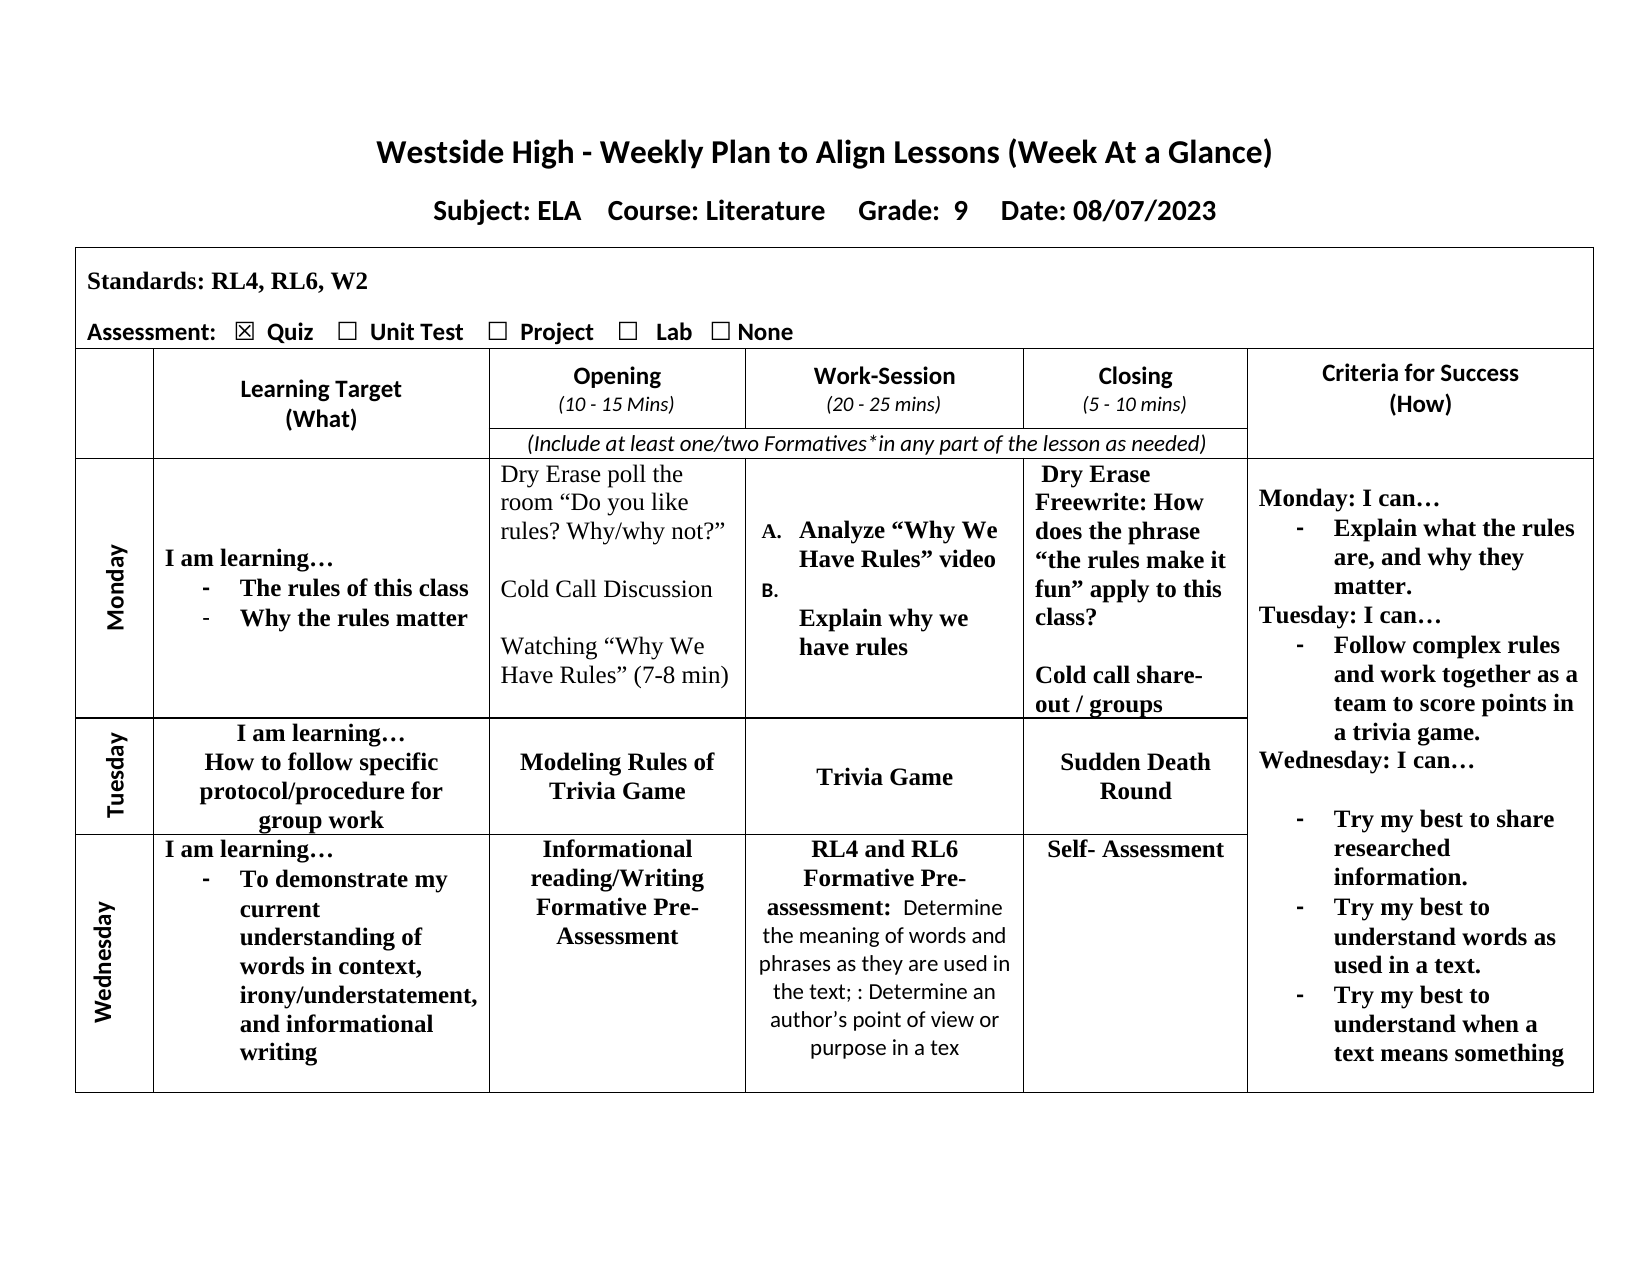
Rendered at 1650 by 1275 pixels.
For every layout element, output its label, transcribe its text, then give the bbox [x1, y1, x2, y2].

table_cell Informational reading/Writing Formative Pre-Assessment [490, 835, 745, 1092]
table_cell (Include at least one/two Formatives*in any part of the lesson as needed) [490, 429, 1247, 458]
text Subject: ELA Course: Literature Grade: 9 Date: 08/07/2023 [75, 192, 1575, 227]
text Westside High - Weekly Plan to Align Lessons (Week At a Glance) [75, 131, 1575, 172]
table_header Standards: RL4, RL6, W2 Assessment: Quiz Unit Test Project Lab None [76, 248, 1593, 348]
table_cell Modeling Rules of Trivia Game [490, 719, 745, 833]
table_cell Monday: I can… Explain what the rules are, and why they matter. Tuesday: I can… Follow complex rules and work together as a team to score points in a trivia game. Wednesday: I can… Try my best to share researched information. Try my best to understand words as used in a text. Try my best to understand when a text means something different than its face-value Thursday: I can… Answer each survey question honestly, so I can reflect on my own learning/experience [1248, 459, 1593, 1092]
table_cell Self- Assessment [1024, 835, 1247, 1092]
table_cell Trivia Game [746, 719, 1023, 833]
table_cell Dry Erase Freewrite: How does the phrase “the rules make it fun” apply to this class? Cold call share-out / groups [1024, 459, 1247, 717]
table_cell Learning Target (What) [154, 349, 489, 458]
table_cell Closing (5 - 10 mins) [1024, 349, 1247, 428]
table_cell Opening (10 - 15 Mins) [490, 349, 745, 428]
table_cell Tuesday [76, 719, 153, 833]
table_cell RL4 and RL6 Formative Pre-assessment: Determine the meaning of words and phrases as they are used in the text; : Determine an author’s point of view or purpose in a tex [746, 835, 1023, 1092]
table_cell Analyze “Why We Have Rules” video Explain why we have rules [746, 459, 1023, 717]
table_cell Dry Erase poll the room “Do you like rules? Why/why not?” Cold Call Discussion Watching “Why We Have Rules” (7-8 min) [490, 459, 745, 717]
table_cell I am learning… The rules of this class Why the rules matter [154, 459, 489, 717]
table_cell I am learning… How to follow specific protocol/procedure for group work [154, 719, 489, 833]
table_cell Monday [76, 459, 153, 717]
table_cell I am learning… To demonstrate my current understanding of words in context, irony/understatement, and informational writing [154, 835, 489, 1092]
table_cell Wednesday [76, 835, 153, 1092]
table_cell [76, 349, 153, 458]
table_cell Criteria for Success (How) [1248, 349, 1593, 458]
table_cell Sudden Death Round [1024, 719, 1247, 833]
table_cell Work-Session (20 - 25 mins) [746, 349, 1023, 428]
